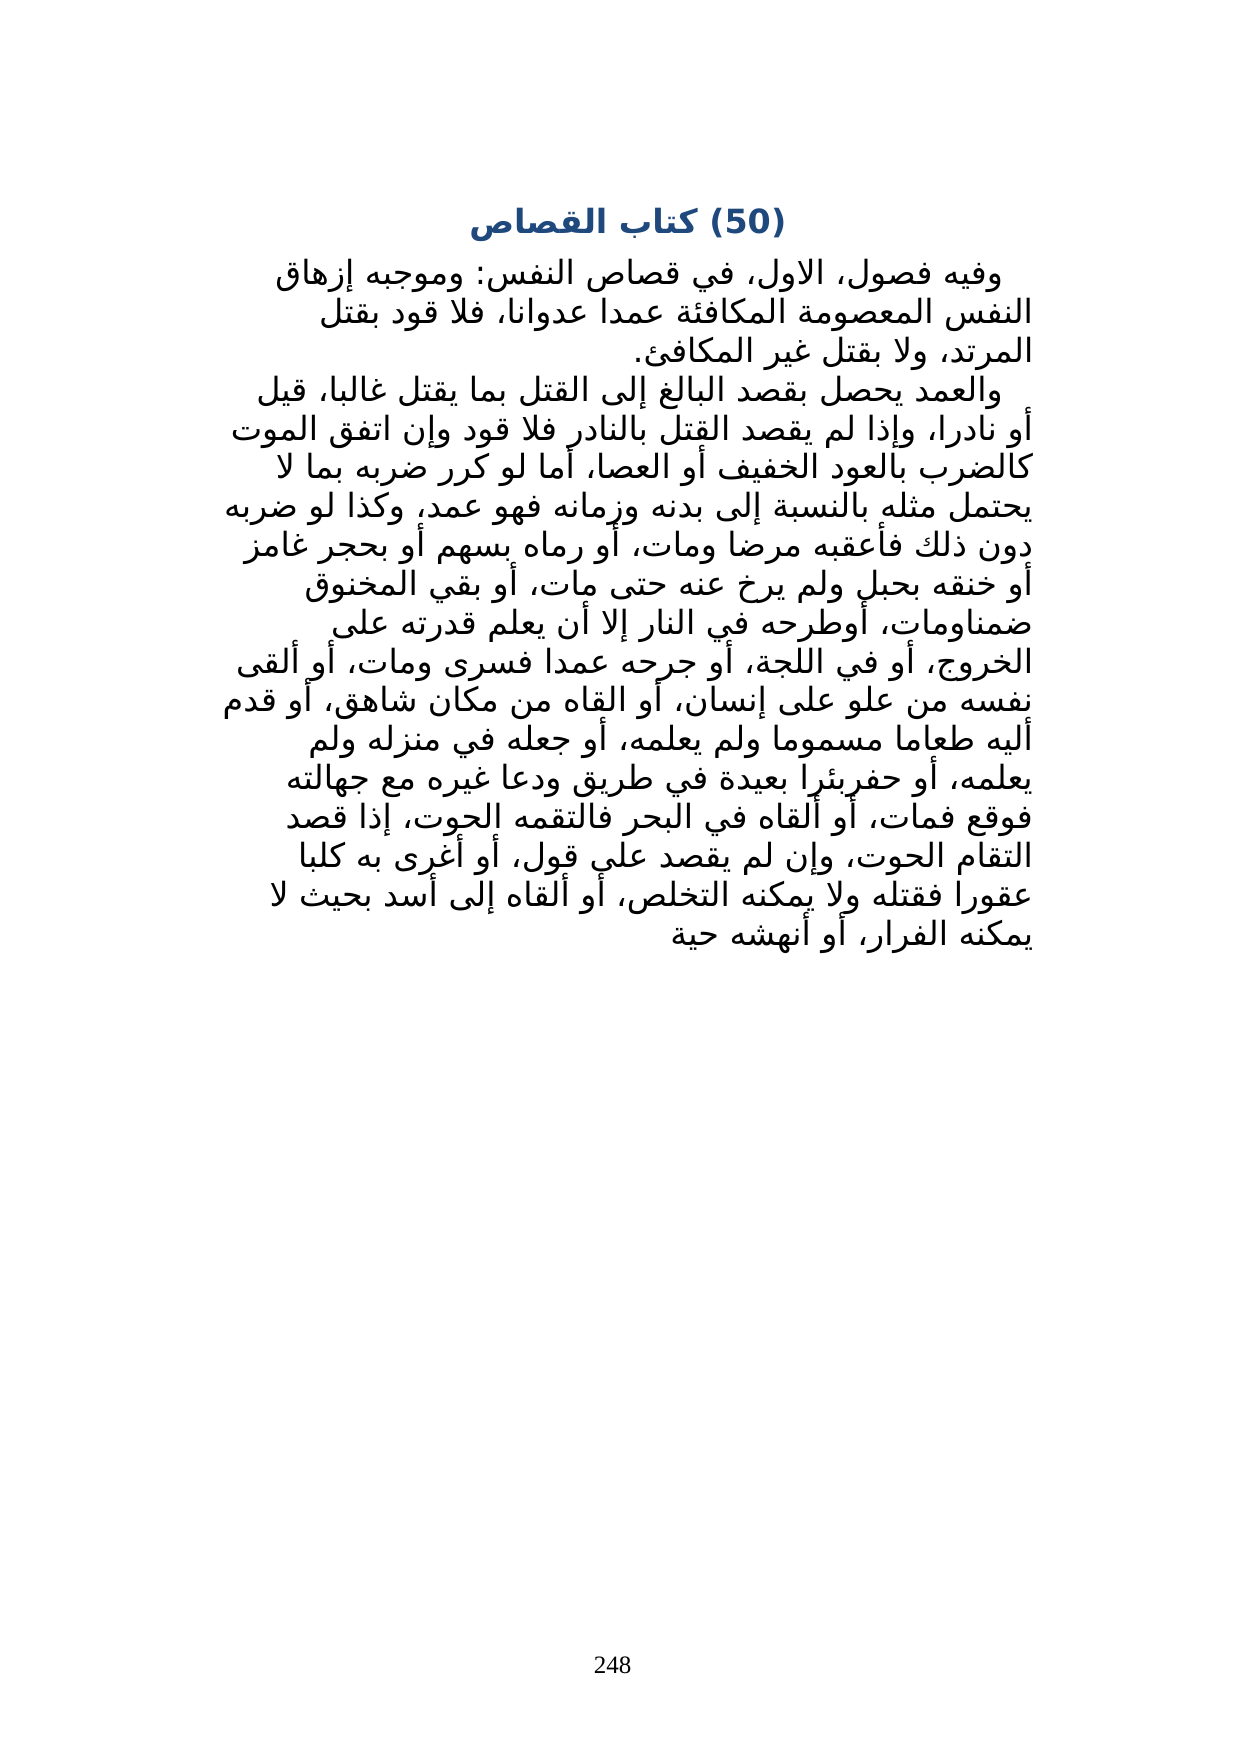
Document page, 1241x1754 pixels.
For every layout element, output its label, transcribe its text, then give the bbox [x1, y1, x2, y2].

text والعمد يحصل بقصد البالغ إلى القتل بما يقتل غالبا، قيل أو نادرا، وإذا لم يقصد القتل بالنادر فلا قود وإن اتفق الموت كالضرب بالعود الخفيف أو العصا، أما لو كرر ضربه بما لا يحتمل مثله بالنسبة إلى بدنه وزمانه فهو عمد، وكذا لو ضربه دون ذلك فأعقبه مرضا ومات، أو رماه بسهم أو بحجر غامز أو خنقه بحبل ولم يرخ عنه حتى مات، أو بقي المخنوق ضمناومات، أوطرحه في النار إلا أن يعلم قدرته على الخروج، أو في اللجة، أو جرحه عمدا فسرى ومات، أو ألقى نفسه من علو على إنسان، أو القاه من مكان شاهق، أو قدم أليه طعاما مسموما ولم يعلمه، أو جعله في منزله ولم يعلمه، أو حفربئرا بعيدة في طريق ودعا غيره مع جهالته فوقع فمات، أو ألقاه في البحر فالتقمه الحوت، إذا قصد التقام الحوت، وإن لم يقصد على قول، أو أغرى به كلبا عقورا فقتله ولا يمكنه التخلص، أو ألقاه إلى أسد بحيث لا يمكنه الفرار، أو أنهشه حية [222, 370, 1033, 953]
text وفيه فصول، الاول، في قصاص النفس: وموجبه إزهاق النفس المعصومة المكافئة عمدا عدوانا، فلا قود بقتل المرتد، ولا بقتل غير المكافئ. [222, 253, 1033, 370]
subtitle (50) كتاب القصاص [222, 202, 1033, 241]
